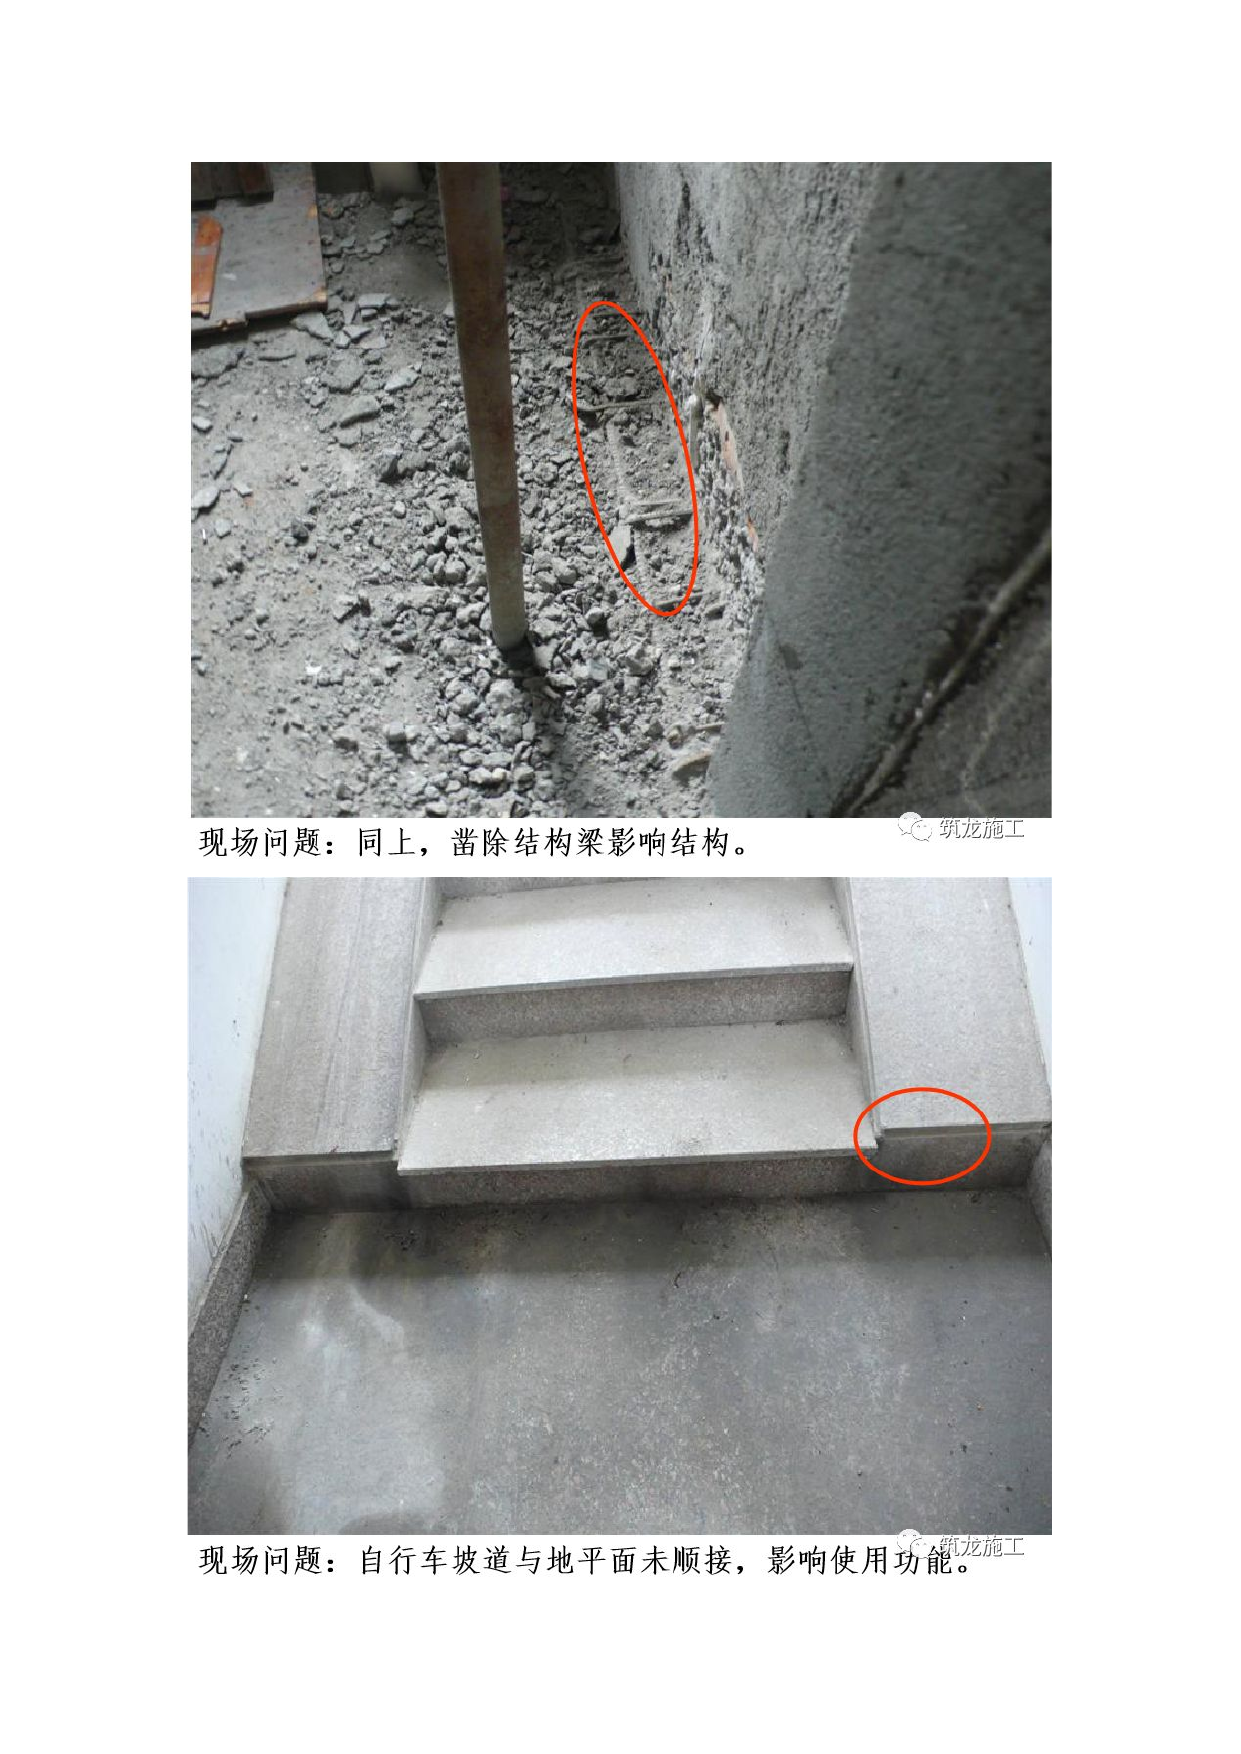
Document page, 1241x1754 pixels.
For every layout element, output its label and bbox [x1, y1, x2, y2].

picture [187, 162, 1052, 866]
picture [187, 877, 1052, 1584]
